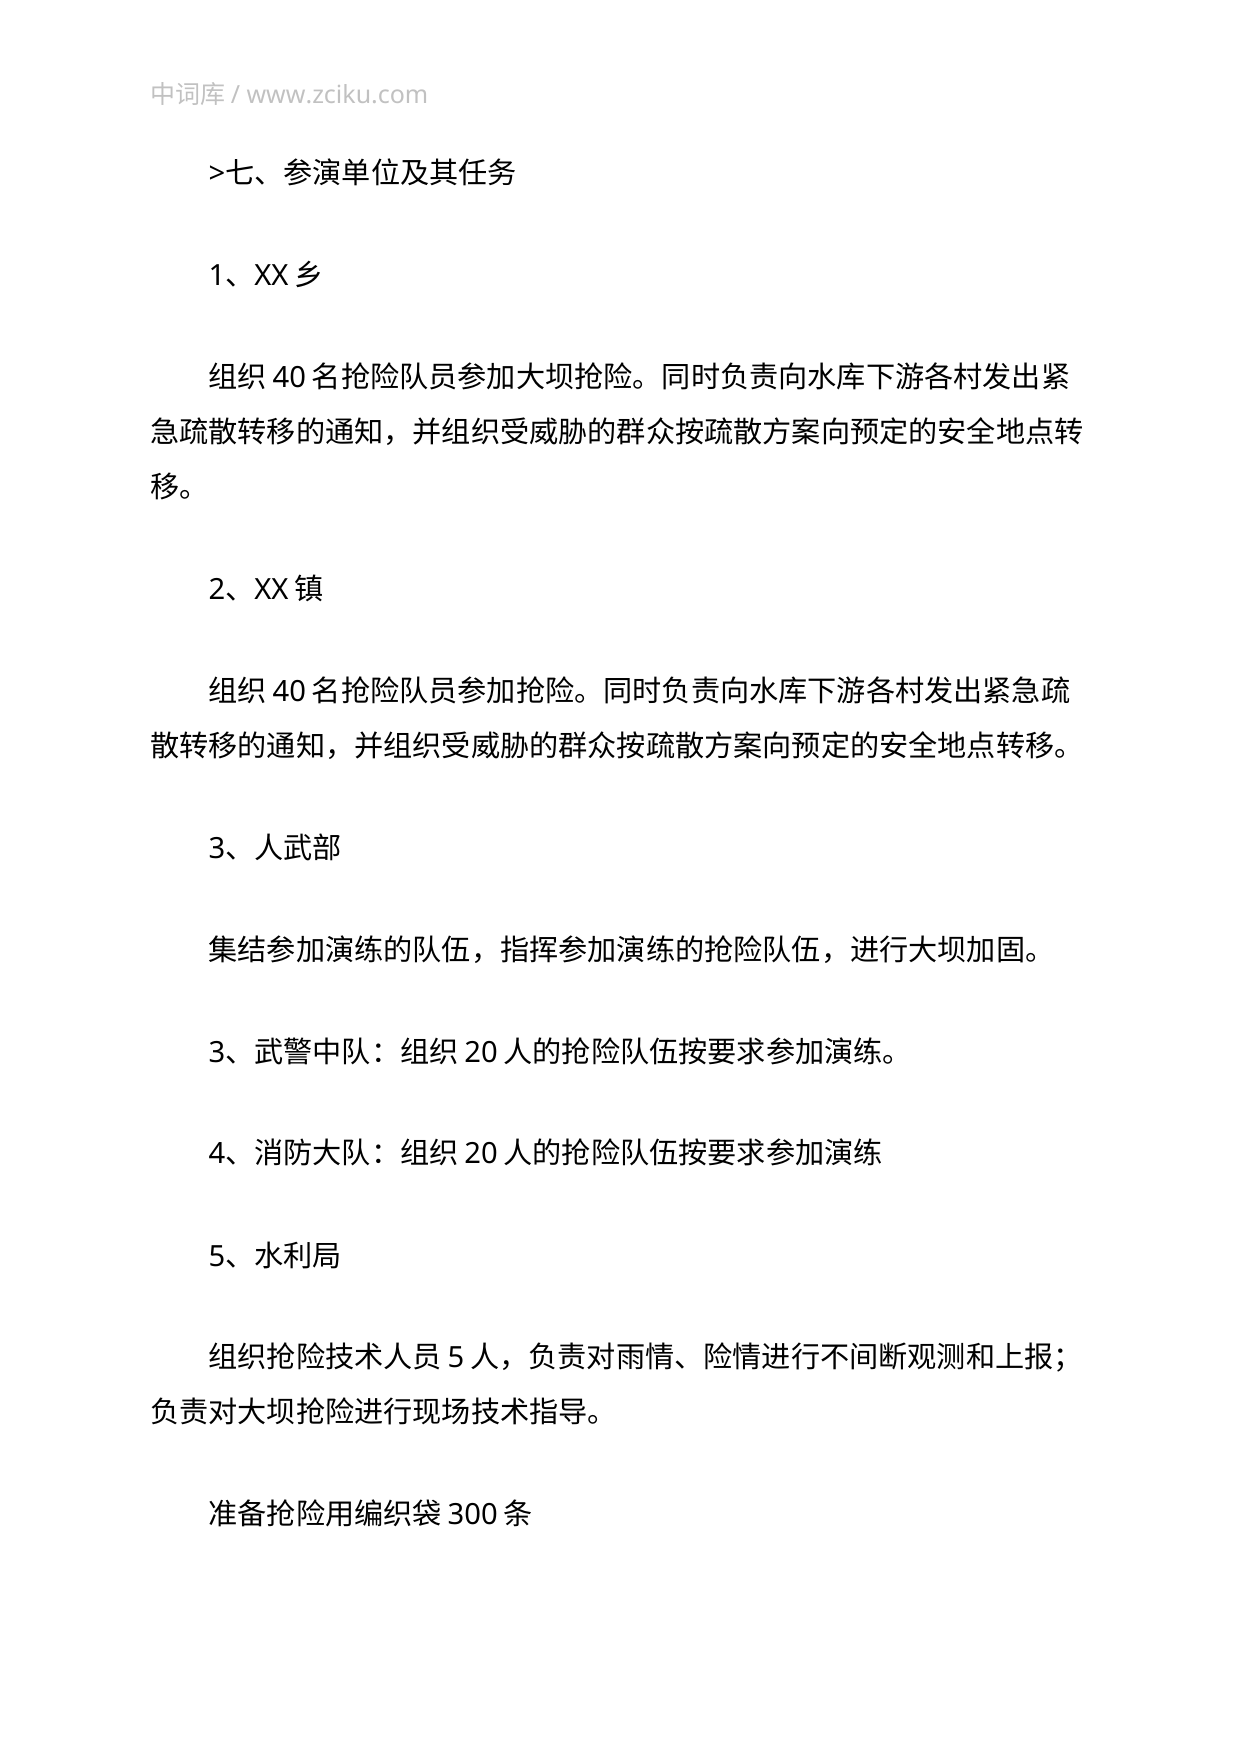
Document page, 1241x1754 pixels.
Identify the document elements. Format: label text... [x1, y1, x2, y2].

text 4、消防大队：组织20人的抢险队伍按要求参加演练 [150, 1130, 1090, 1172]
text 3、武警中队：组织20人的抢险队伍按要求参加演练。 [150, 1028, 1090, 1071]
text 5、水利局 [150, 1232, 1090, 1274]
text 1、XX乡 [150, 252, 1090, 294]
text >七、参演单位及其任务 [150, 150, 1090, 192]
text 组织40名抢险队员参加抢险。同时负责向水库下游各村发出紧急疏散转移的通知，并组织受威胁的群众按疏散方案向预定的安全地点转移。 [150, 668, 1090, 765]
text 2、XX镇 [150, 566, 1090, 608]
text 组织抢险技术人员5人，负责对雨情、险情进行不间断观测和上报；负责对大坝抢险进行现场技术指导。 [150, 1334, 1090, 1431]
text 集结参加演练的队伍，指挥参加演练的抢险队伍，进行大坝加固。 [150, 926, 1090, 969]
text 组织40名抢险队员参加大坝抢险。同时负责向水库下游各村发出紧急疏散转移的通知，并组织受威胁的群众按疏散方案向预定的安全地点转移。 [150, 354, 1090, 506]
text 3、人武部 [150, 824, 1090, 867]
text 准备抢险用编织袋300条 [150, 1491, 1090, 1533]
